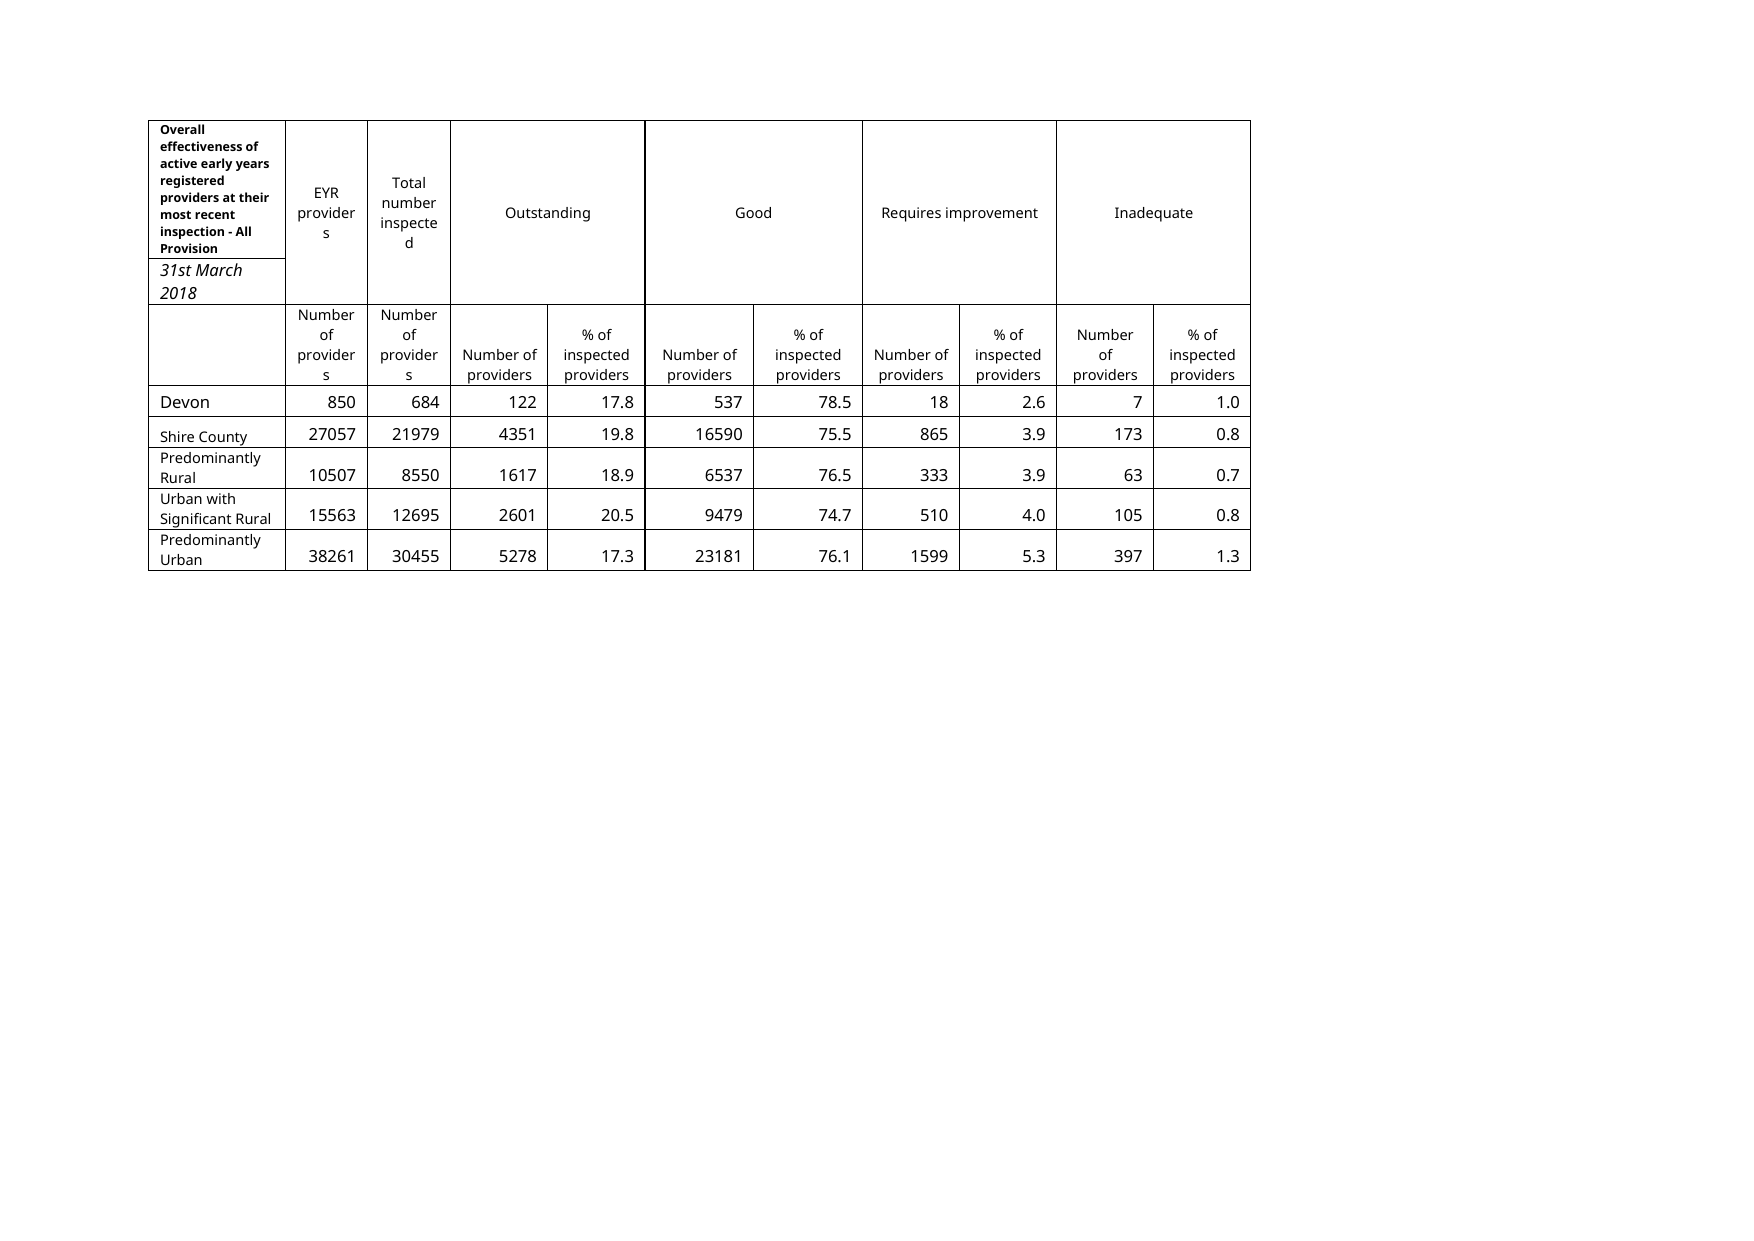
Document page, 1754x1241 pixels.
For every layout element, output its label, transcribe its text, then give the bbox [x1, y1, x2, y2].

table_cell Number of providers [286, 305, 367, 385]
table_cell 9479 [646, 489, 753, 529]
table_cell 0.8 [1154, 417, 1250, 447]
table_header EYR providers [286, 121, 367, 304]
table_cell 23181 [646, 530, 753, 570]
table_cell 74.7 [754, 489, 862, 529]
table_cell 76.5 [754, 448, 862, 488]
table_cell 4351 [451, 417, 547, 447]
table_cell [149, 305, 285, 385]
table_cell 122 [451, 386, 547, 416]
table_cell % of inspected providers [1154, 305, 1250, 385]
table_cell 537 [646, 386, 753, 416]
table_cell % of inspected providers [960, 305, 1056, 385]
table_cell 397 [1057, 530, 1153, 570]
table_cell Urban with Significant Rural [149, 489, 285, 529]
table_cell 15563 [286, 489, 367, 529]
table_header Good [646, 121, 862, 304]
table_cell Shire County [149, 417, 285, 447]
table_cell Devon [149, 386, 285, 416]
table_cell 105 [1057, 489, 1153, 529]
table_cell 18 [863, 386, 959, 416]
table_cell 4.0 [960, 489, 1056, 529]
table_cell Number of providers [1057, 305, 1153, 385]
table_cell 19.8 [548, 417, 644, 447]
table_cell 333 [863, 448, 959, 488]
table_cell 1.0 [1154, 386, 1250, 416]
table_cell 12695 [368, 489, 450, 529]
table_cell 2.6 [960, 386, 1056, 416]
table_cell 0.7 [1154, 448, 1250, 488]
table_cell 27057 [286, 417, 367, 447]
table_cell 16590 [646, 417, 753, 447]
table_cell 1.3 [1154, 530, 1250, 570]
table_cell 7 [1057, 386, 1153, 416]
table_cell Predominantly Rural [149, 448, 285, 488]
table_cell 10507 [286, 448, 367, 488]
table_cell 17.3 [548, 530, 644, 570]
table_header Requires improvement [863, 121, 1056, 304]
table_cell Number of providers [368, 305, 450, 385]
table_header Outstanding [451, 121, 644, 304]
table_header Inadequate [1057, 121, 1250, 304]
table_cell 8550 [368, 448, 450, 488]
table_cell 865 [863, 417, 959, 447]
table_cell 5.3 [960, 530, 1056, 570]
table_cell 18.9 [548, 448, 644, 488]
table_cell 31st March 2018 [149, 259, 285, 304]
table_cell 0.8 [1154, 489, 1250, 529]
table_cell 30455 [368, 530, 450, 570]
table_cell 75.5 [754, 417, 862, 447]
table_cell 38261 [286, 530, 367, 570]
table_cell 510 [863, 489, 959, 529]
table_cell 1599 [863, 530, 959, 570]
table_cell 2601 [451, 489, 547, 529]
table_cell 3.9 [960, 417, 1056, 447]
table_cell Predominantly Urban [149, 530, 285, 570]
table_cell 684 [368, 386, 450, 416]
table_header Total number inspected [368, 121, 450, 304]
table_cell 63 [1057, 448, 1153, 488]
table_cell 17.8 [548, 386, 644, 416]
table_cell Number of providers [646, 305, 753, 385]
table_header Overall effectiveness of active early years registered providers at their most recent inspection - All Provision [149, 121, 285, 258]
table_cell Number of providers [863, 305, 959, 385]
table_cell Number of providers [451, 305, 547, 385]
table_cell 6537 [646, 448, 753, 488]
table_cell 3.9 [960, 448, 1056, 488]
table_cell 850 [286, 386, 367, 416]
table_cell % of inspected providers [548, 305, 644, 385]
table_cell 76.1 [754, 530, 862, 570]
table_cell 173 [1057, 417, 1153, 447]
table_cell 21979 [368, 417, 450, 447]
table_cell % of inspected providers [754, 305, 862, 385]
table_cell 1617 [451, 448, 547, 488]
table_cell 78.5 [754, 386, 862, 416]
table_cell 5278 [451, 530, 547, 570]
table_cell 20.5 [548, 489, 644, 529]
